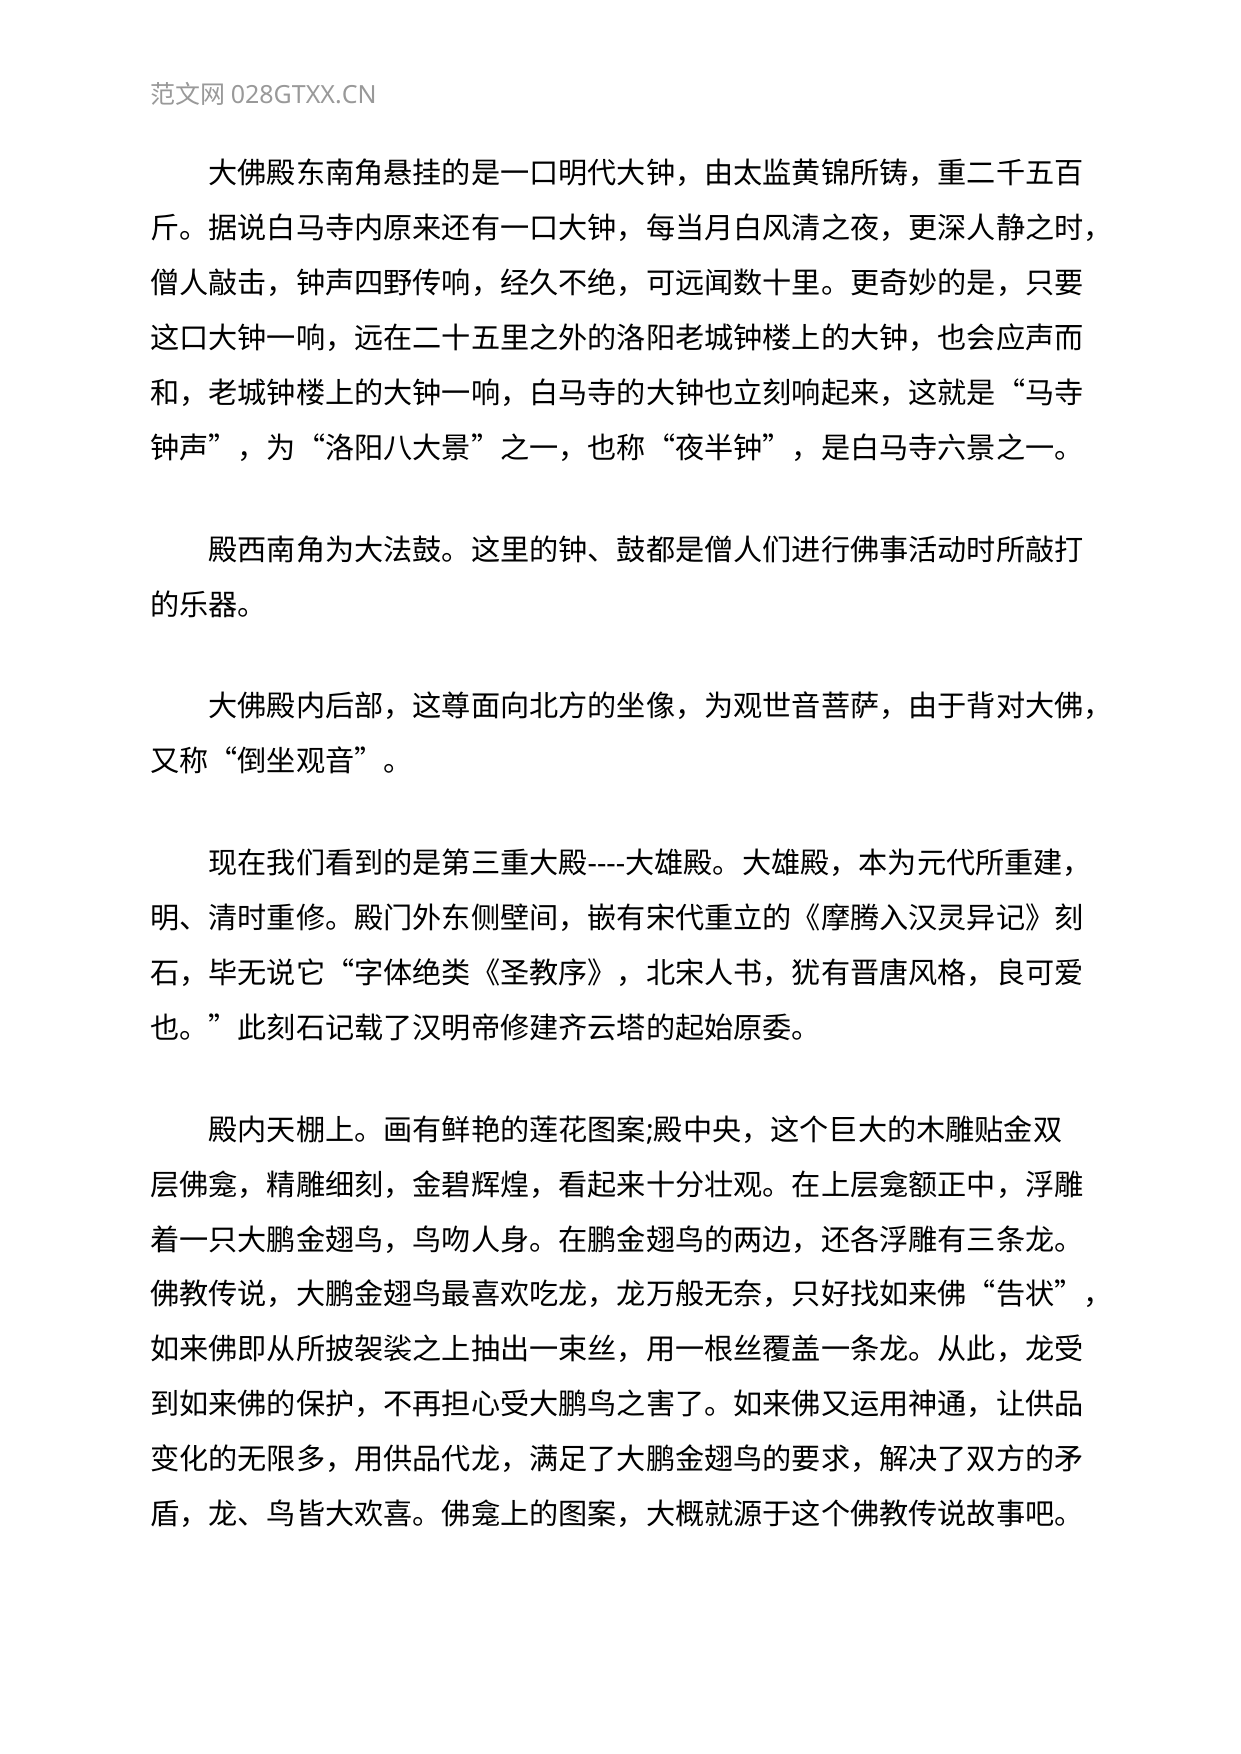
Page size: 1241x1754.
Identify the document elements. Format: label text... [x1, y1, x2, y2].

text 殿西南角为大法鼓。这里的钟、鼓都是僧人们进行佛事活动时所敲打的乐器。 [150, 526, 1090, 623]
text 殿内天棚上。画有鲜艳的莲花图案;殿中央，这个巨大的木雕贴金双层佛龛，精雕细刻，金碧辉煌，看起来十分壮观。在上层龛额正中，浮雕着一只大鹏金翅鸟，鸟吻人身。在鹏金翅鸟的两边，还各浮雕有三条龙。佛教传说，大鹏金翅鸟最喜欢吃龙，龙万般无奈，只好找如来佛“告状”，如来佛即从所披袈裟之上抽出一束丝，用一根丝覆盖一条龙。从此，龙受到如来佛的保护，不再担心受大鹏鸟之害了。如来佛又运用神通，让供品变化的无限多，用供品代龙，满足了大鹏金翅鸟的要求，解决了双方的矛盾，龙、鸟皆大欢喜。佛龛上的图案，大概就源于这个佛教传说故事吧。 [150, 1106, 1090, 1533]
text 大佛殿内后部，这尊面向北方的坐像，为观世音菩萨，由于背对大佛，又称“倒坐观音”。 [150, 683, 1090, 780]
text 大佛殿东南角悬挂的是一口明代大钟，由太监黄锦所铸，重二千五百斤。据说白马寺内原来还有一口大钟，每当月白风清之夜，更深人静之时，僧人敲击，钟声四野传响，经久不绝，可远闻数十里。更奇妙的是，只要这口大钟一响，远在二十五里之外的洛阳老城钟楼上的大钟，也会应声而和，老城钟楼上的大钟一响，白马寺的大钟也立刻响起来，这就是“马寺钟声”，为“洛阳八大景”之一，也称“夜半钟”，是白马寺六景之一。 [150, 150, 1090, 467]
text 现在我们看到的是第三重大殿----大雄殿。大雄殿，本为元代所重建，明、清时重修。殿门外东侧壁间，嵌有宋代重立的《摩腾入汉灵异记》刻石，毕无说它“字体绝类《圣教序》，北宋人书，犹有晋唐风格，良可爱也。”此刻石记载了汉明帝修建齐云塔的起始原委。 [150, 839, 1090, 1047]
